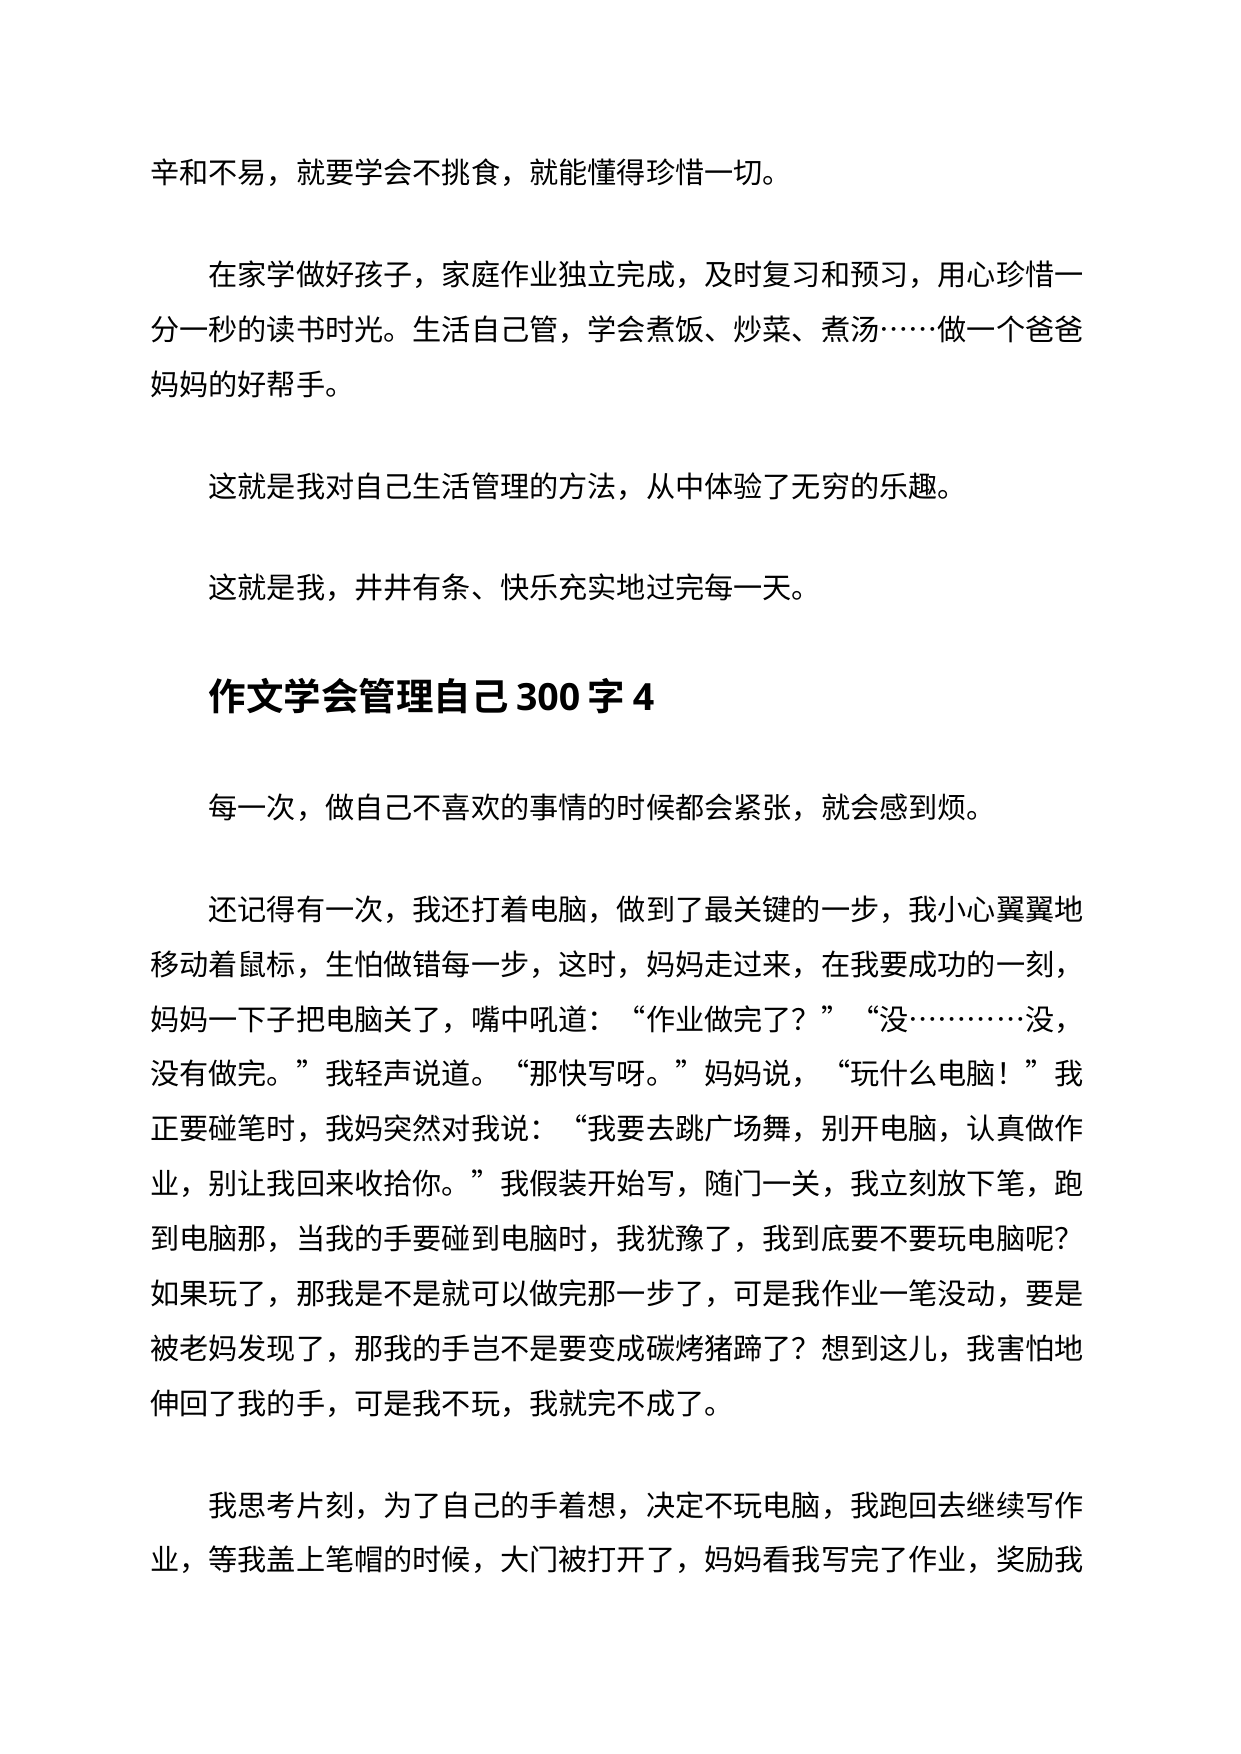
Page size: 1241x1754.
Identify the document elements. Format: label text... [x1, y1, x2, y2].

text 这就是我，井井有条、快乐充实地过完每一天。 [150, 565, 1090, 607]
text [150, 150, 1090, 192]
text 每一次，做自己不喜欢的事情的时候都会紧张，就会感到烦。 [150, 784, 1090, 827]
text 还记得有一次，我还打着电脑，做到了最关键的一步，我小心翼翼地移动着鼠标，生怕做错每一步，这时，妈妈走过来，在我要成功的一刻，妈妈一下子把电脑关了，嘴中吼道：“作业做完了？”“没…………没，没有做完。”我轻声说道。“那快写呀。”妈妈说，“玩什么电脑！”我正要碰笔时，我妈突然对我说：“我要去跳广场舞，别开电脑，认真做作业，别让我回来收拾你。”我假装开始写，随门一关，我立刻放下笔，跑到电脑那，当我的手要碰到电脑时，我犹豫了，我到底要不要玩电脑呢？如果玩了，那我是不是就可以做完那一步了，可是我作业一笔没动，要是被老妈发现了，那我的手岂不是要变成碳烤猪蹄了？想到这儿，我害怕地伸回了我的手，可是我不玩，我就完不成了。 [150, 886, 1090, 1423]
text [150, 1482, 1090, 1579]
text 作文学会管理自己300字4 [150, 667, 1090, 721]
text 在家学做好孩子，家庭作业独立完成，及时复习和预习，用心珍惜一分一秒的读书时光。生活自己管，学会煮饭、炒菜、煮汤……做一个爸爸妈妈的好帮手。 [150, 252, 1090, 404]
text 这就是我对自己生活管理的方法，从中体验了无穷的乐趣。 [150, 463, 1090, 506]
